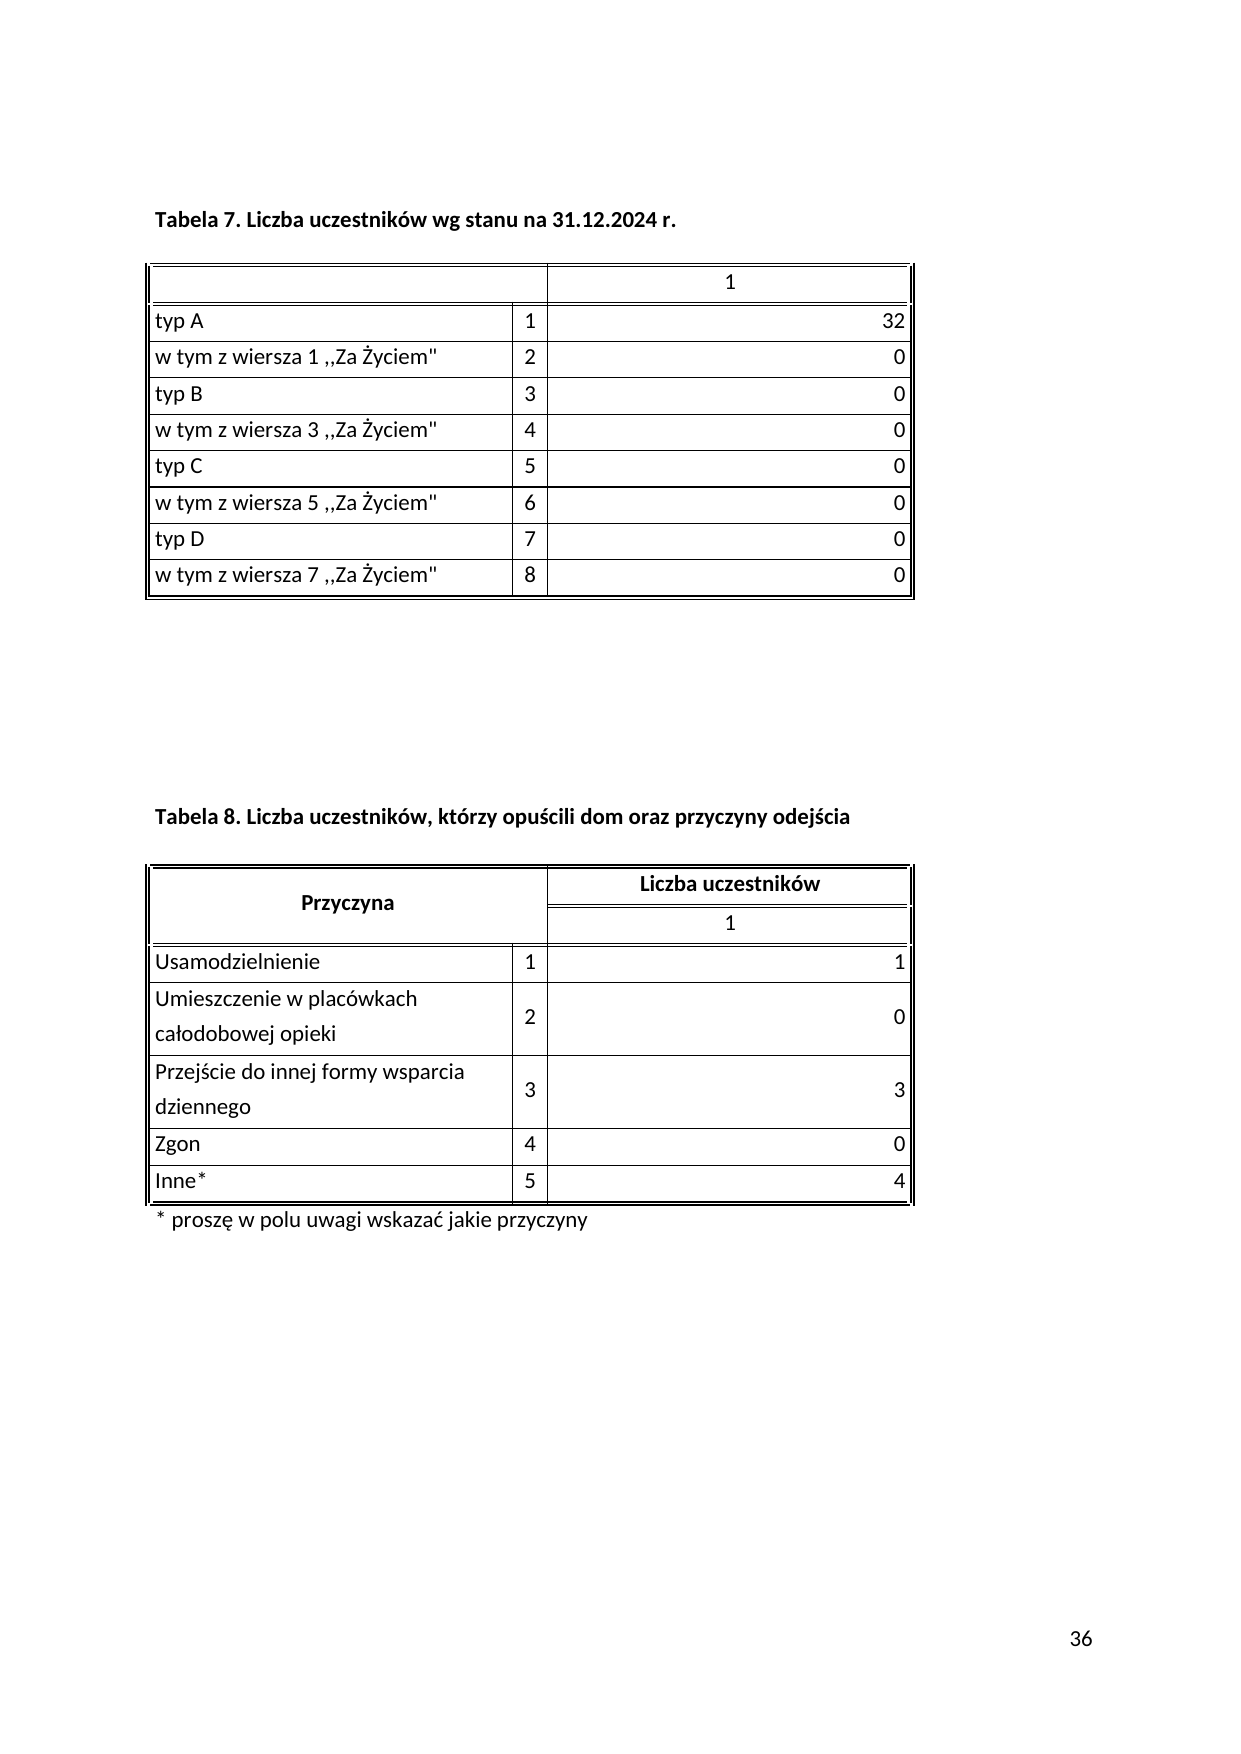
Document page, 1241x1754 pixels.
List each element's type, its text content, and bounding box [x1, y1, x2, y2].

table_cell typ A [148, 302, 512, 341]
table_cell 1 [513, 947, 547, 982]
table_cell 1 [513, 306, 547, 341]
table_cell 0 [548, 560, 910, 595]
table_cell Przejście do innej formy wsparcia dziennego [150, 1056, 512, 1128]
table_cell 4 [548, 1166, 910, 1201]
table_cell 4 [513, 1129, 547, 1164]
table_cell 3 [513, 378, 547, 414]
table_cell w tym z wiersza 7 ,,Za Życiem" [150, 560, 512, 595]
table_cell 2 [513, 342, 547, 377]
table_cell 32 [548, 302, 912, 341]
table_cell 0 [548, 342, 910, 377]
table_cell w tym z wiersza 5 ,,Za Życiem" [150, 488, 512, 523]
table_header Tabela 7. Liczba uczestników wg stanu na 31.12.2024 r. [148, 183, 912, 262]
table_cell 3 [513, 1056, 547, 1128]
table_cell 0 [548, 378, 910, 414]
table_cell 5 [513, 451, 547, 486]
table_cell 1 [548, 263, 912, 302]
table_cell Liczba uczestników [548, 864, 912, 903]
table_cell typ D [150, 524, 512, 559]
table_cell 3 [548, 1056, 910, 1128]
table_cell [148, 263, 547, 302]
table_cell 1 [548, 904, 912, 943]
table_cell 0 [548, 1129, 910, 1164]
table_cell typ B [150, 378, 512, 414]
table_cell typ C [150, 451, 512, 486]
table_cell 0 [548, 415, 910, 450]
table_cell 8 [513, 560, 547, 595]
table_header Tabela 8. Liczba uczestników, którzy opuścili dom oraz przyczyny odejścia [148, 775, 912, 864]
table_cell 0 [548, 451, 910, 486]
table_cell 0 [548, 524, 910, 559]
table_cell 1 [548, 943, 912, 982]
table_cell Inne* [150, 1166, 512, 1201]
table_cell 6 [513, 488, 547, 523]
table_cell Zgon [150, 1129, 512, 1164]
table_cell Przyczyna [148, 864, 547, 943]
table_cell 7 [513, 524, 547, 559]
table_cell w tym z wiersza 3 ,,Za Życiem" [150, 415, 512, 450]
table_cell 0 [548, 488, 910, 523]
table_cell w tym z wiersza 1 ,,Za Życiem" [150, 342, 512, 377]
table_cell Umieszczenie w placówkach całodobowej opieki [150, 983, 512, 1055]
table_cell 5 [513, 1166, 547, 1201]
table_cell Usamodzielnienie [148, 943, 512, 982]
table_cell 2 [513, 983, 547, 1055]
table_cell * proszę w polu uwagi wskazać jakie przyczyny [148, 1201, 912, 1240]
table_cell 0 [548, 983, 910, 1055]
table_cell 4 [513, 415, 547, 450]
